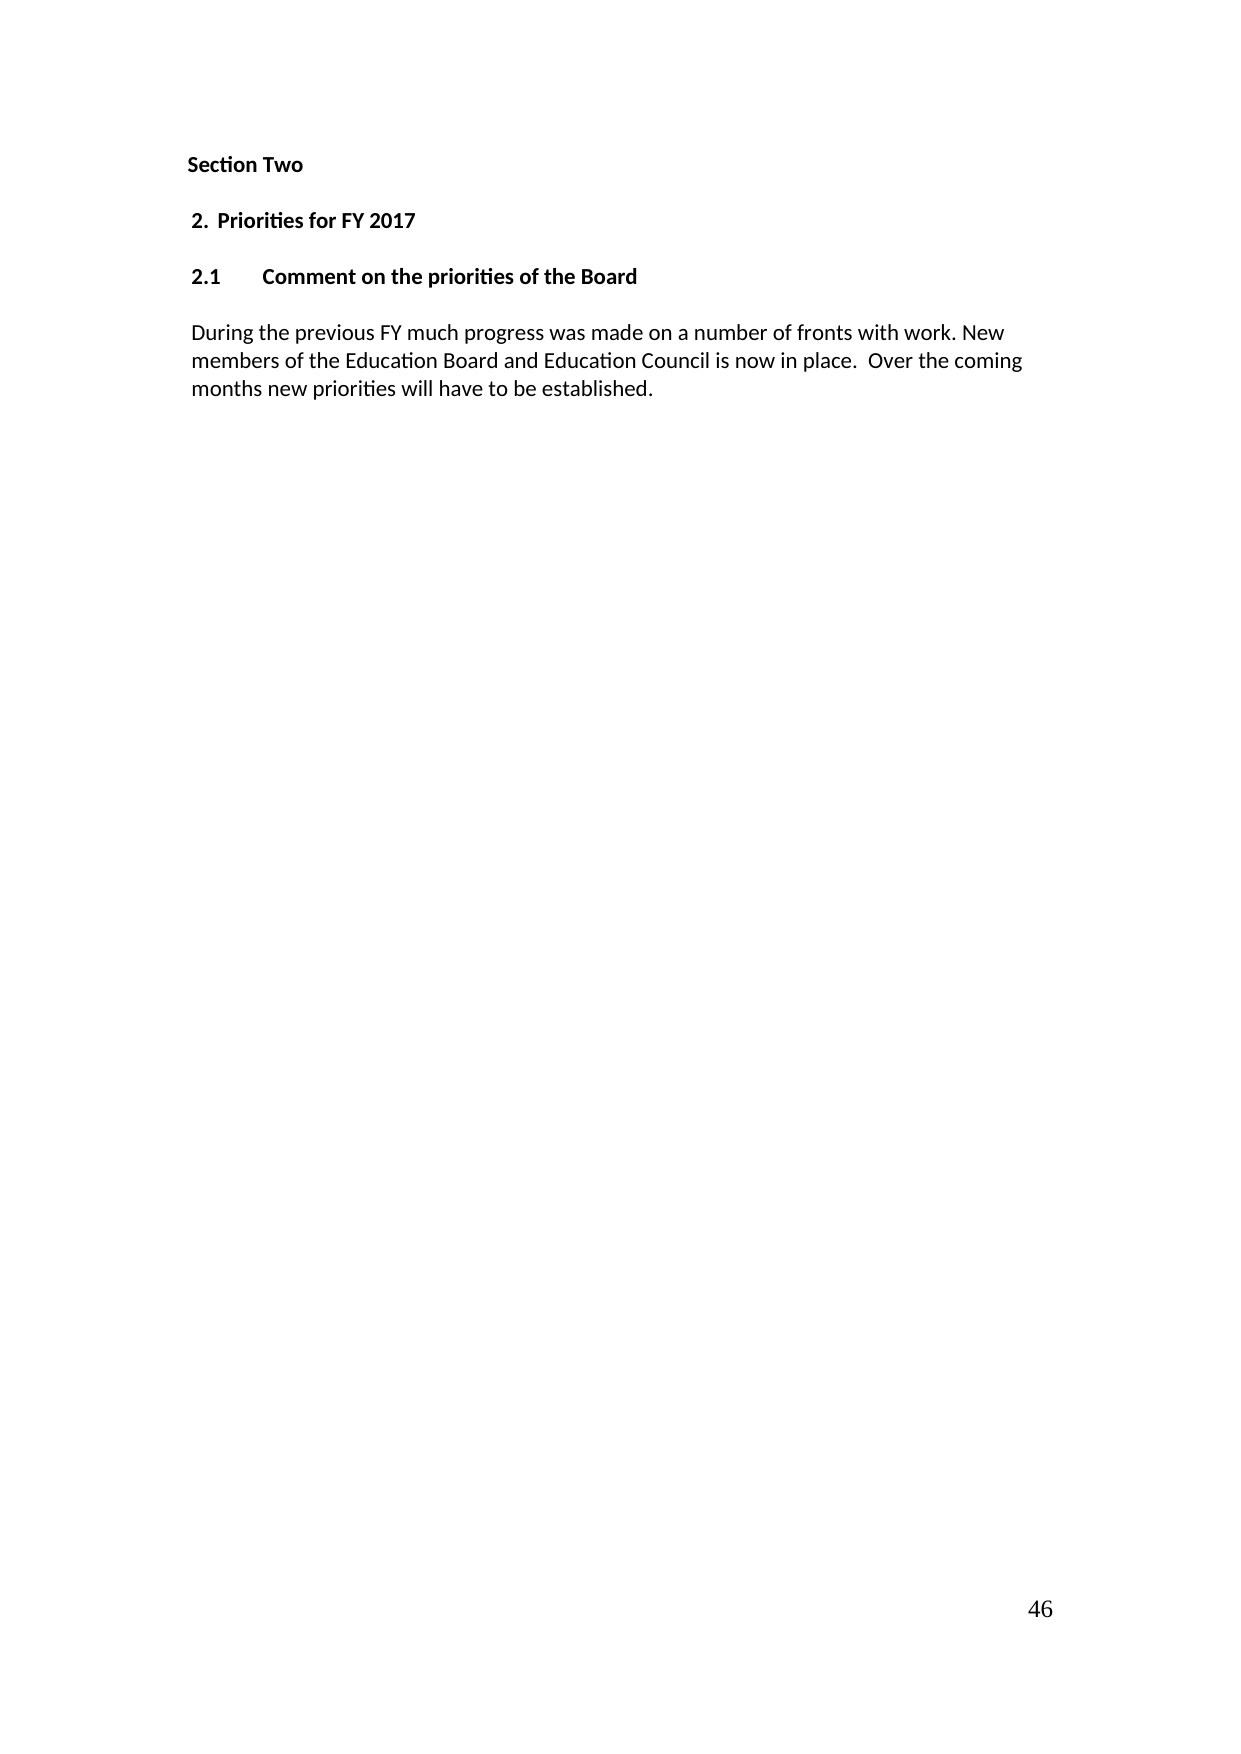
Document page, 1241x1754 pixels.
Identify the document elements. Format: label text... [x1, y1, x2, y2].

text During the previous FY much progress was made on a number of fronts with work. New members of the Education Board and Education Council is now in place. Over the coming months new priorities will have to be established. [191, 318, 1053, 402]
text Section Two [187, 150, 1053, 178]
text 2. Priorities for FY 2017 [191, 206, 1053, 234]
list Comment on the priorities of the Board [191, 262, 1053, 290]
